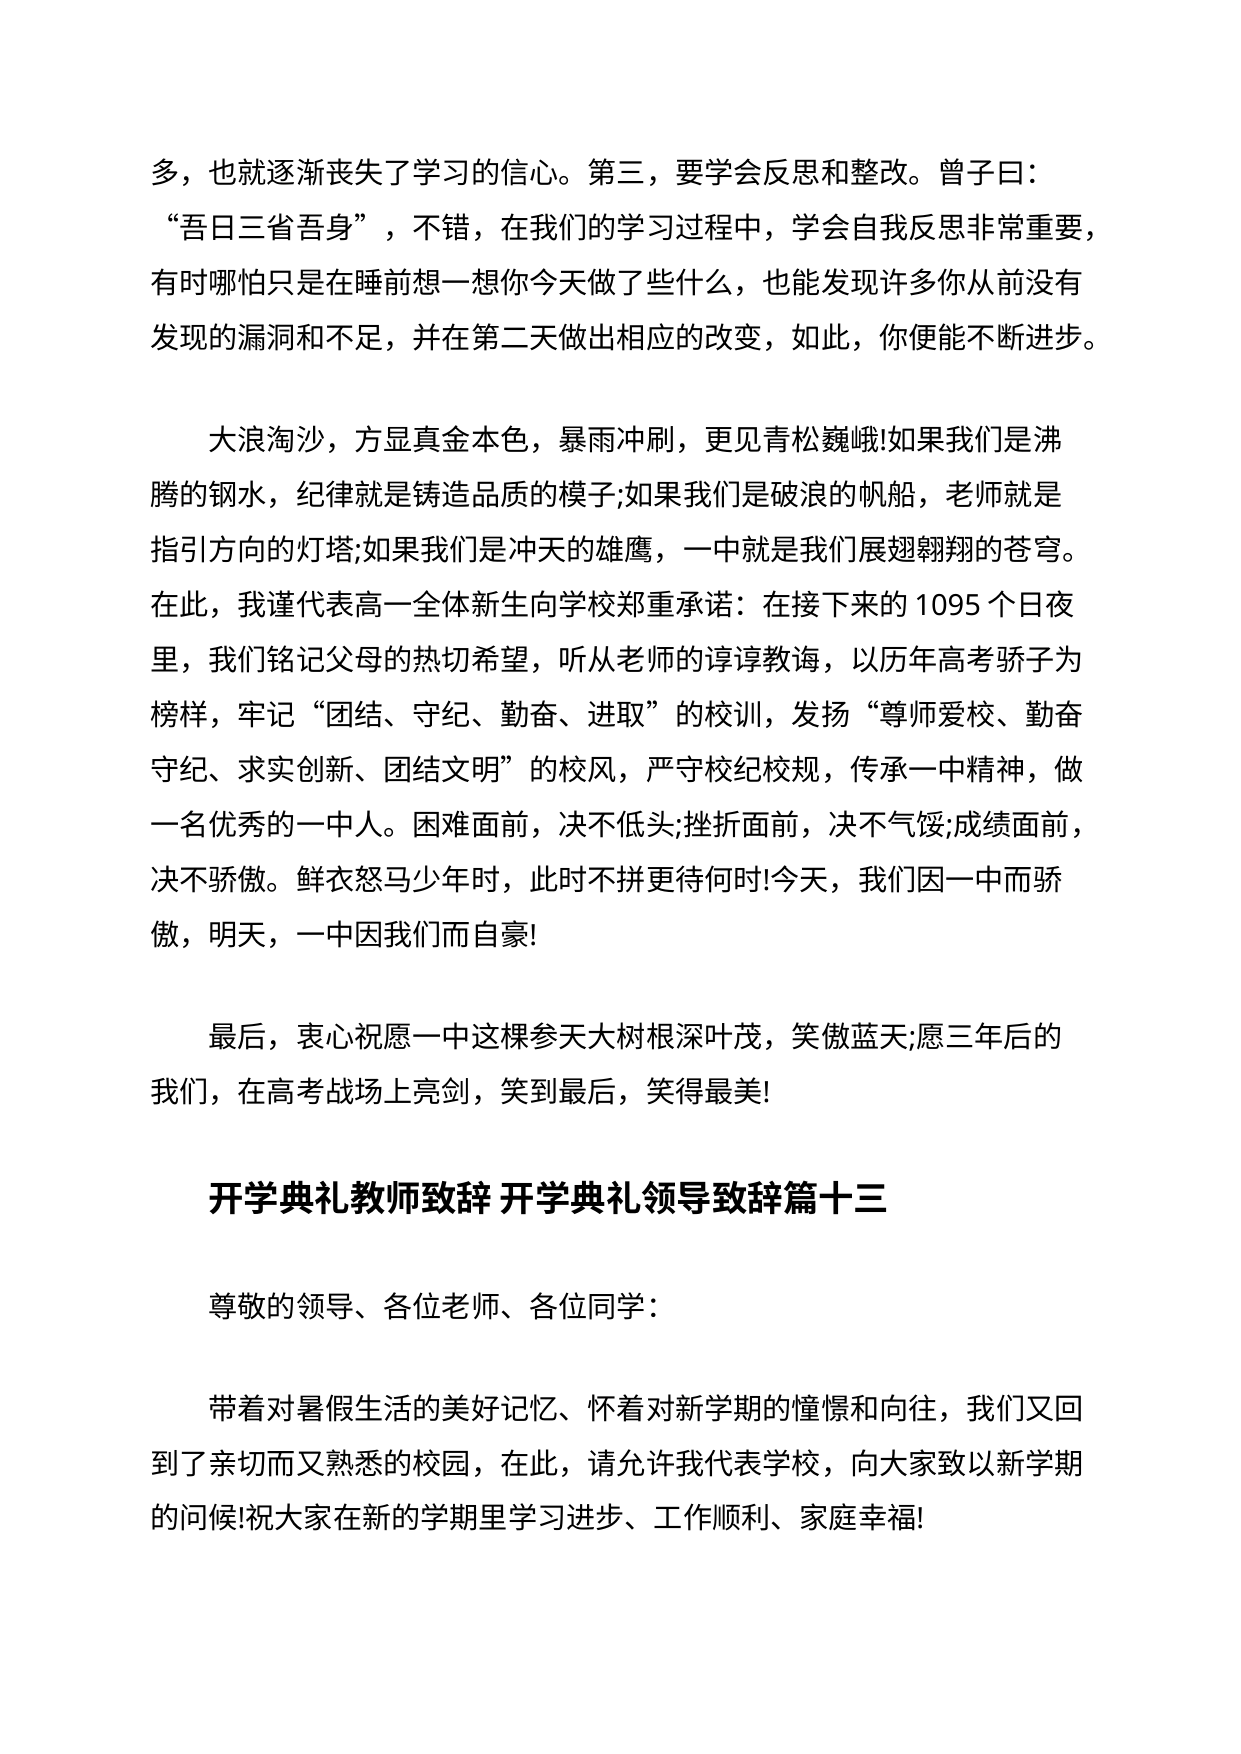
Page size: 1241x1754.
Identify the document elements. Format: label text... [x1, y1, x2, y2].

text 尊敬的领导、各位老师、各位同学： [150, 1283, 1090, 1326]
text 开学典礼教师致辞 开学典礼领导致辞篇十三 [150, 1170, 1090, 1221]
text 带着对暑假生活的美好记忆、怀着对新学期的憧憬和向往，我们又回到了亲切而又熟悉的校园，在此，请允许我代表学校，向大家致以新学期的问候!祝大家在新的学期里学习进步、工作顺利、家庭幸福! [150, 1385, 1090, 1537]
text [150, 150, 1090, 357]
text 大浪淘沙，方显真金本色，暴雨冲刷，更见青松巍峨!如果我们是沸腾的钢水，纪律就是铸造品质的模子;如果我们是破浪的帆船，老师就是指引方向的灯塔;如果我们是冲天的雄鹰，一中就是我们展翅翱翔的苍穹。在此，我谨代表高一全体新生向学校郑重承诺：在接下来的1095个日夜里，我们铭记父母的热切希望，听从老师的谆谆教诲，以历年高考骄子为榜样，牢记“团结、守纪、勤奋、进取”的校训，发扬“尊师爱校、勤奋守纪、求实创新、团结文明”的校风，严守校纪校规，传承一中精神，做一名优秀的一中人。困难面前，决不低头;挫折面前，决不气馁;成绩面前，决不骄傲。鲜衣怒马少年时，此时不拼更待何时!今天，我们因一中而骄傲，明天，一中因我们而自豪! [150, 416, 1090, 953]
text 最后，衷心祝愿一中这棵参天大树根深叶茂，笑傲蓝天;愿三年后的我们，在高考战场上亮剑，笑到最后，笑得最美! [150, 1013, 1090, 1111]
